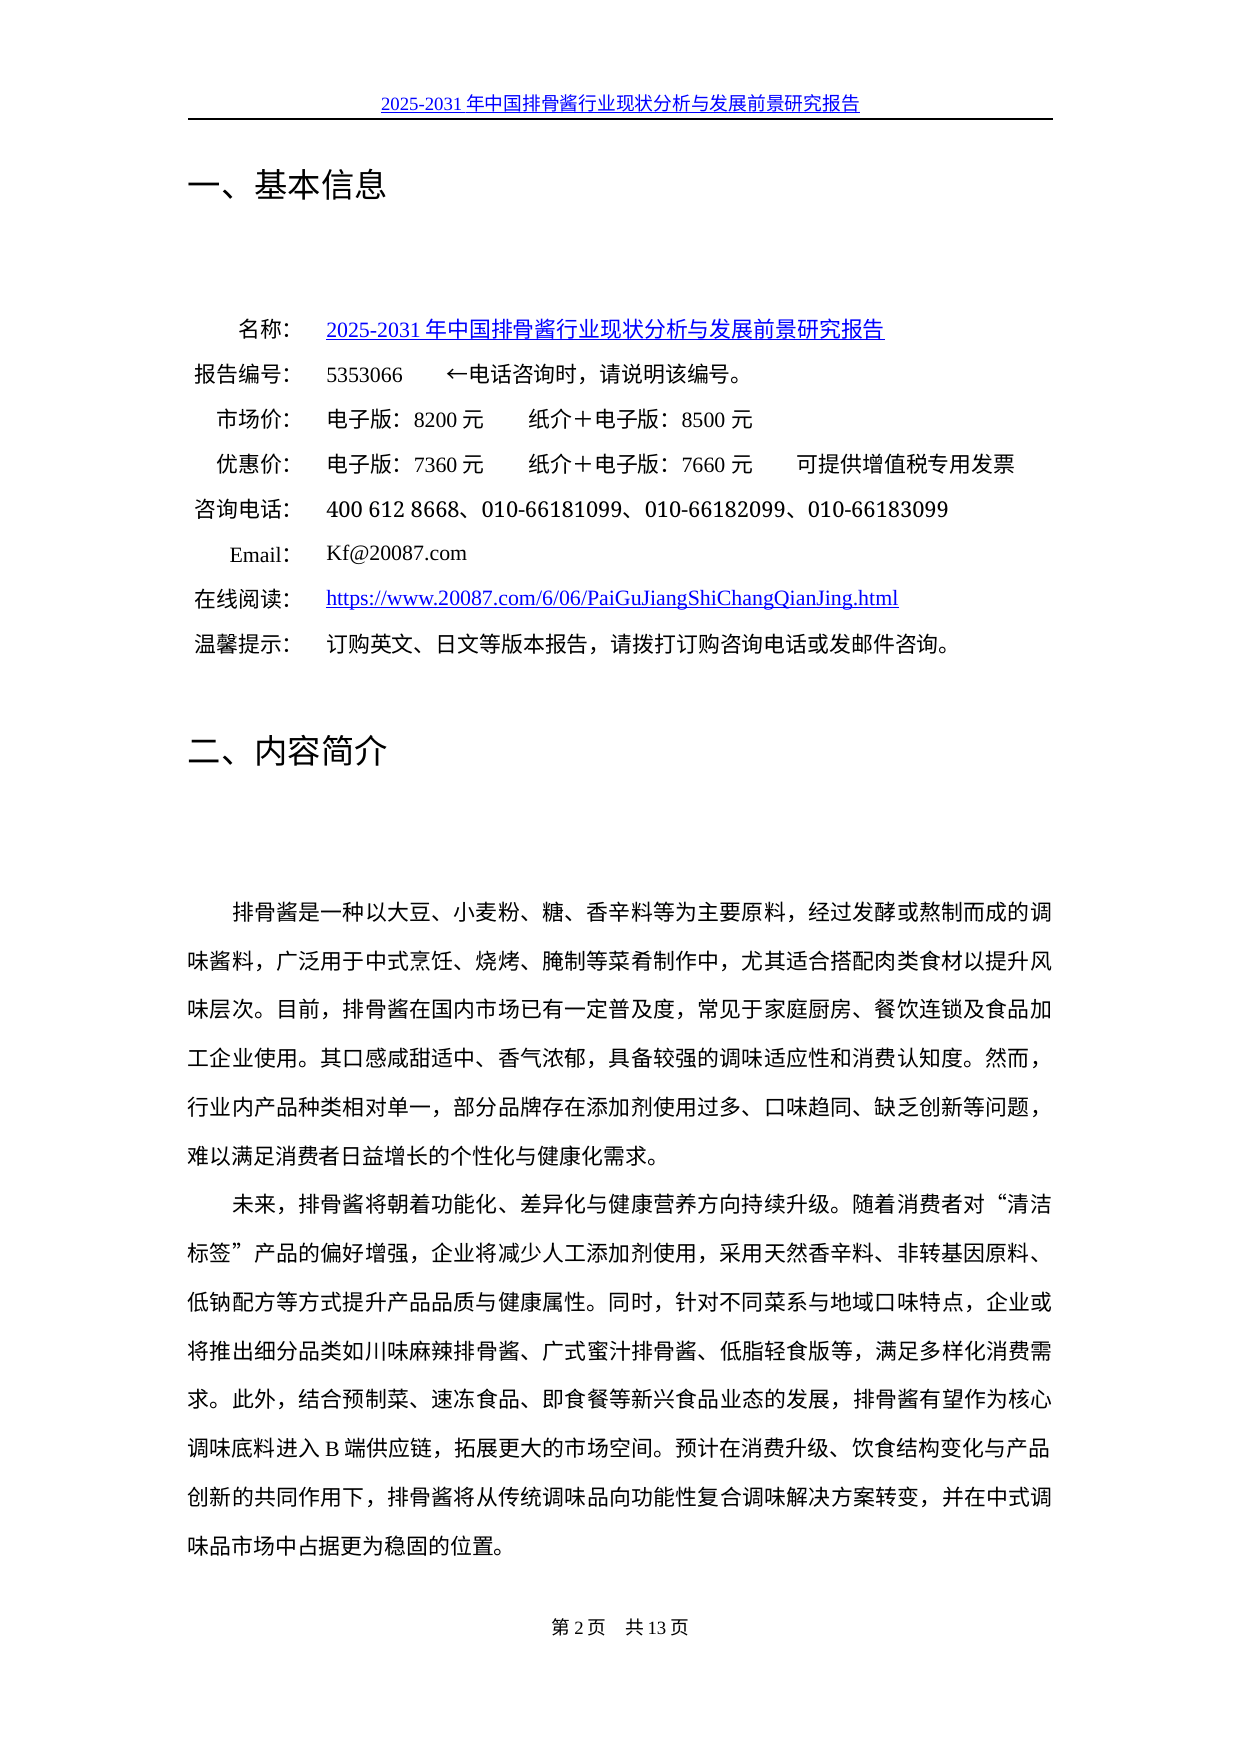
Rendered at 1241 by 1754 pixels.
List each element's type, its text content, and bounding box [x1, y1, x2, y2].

table_cell 咨询电话： [167, 492, 315, 537]
table_cell 优惠价： [167, 447, 315, 492]
table_cell 报告编号： [167, 357, 315, 402]
table_cell 电子版：7360 元 纸介＋电子版：7660 元 可提供增值税专用发票 [315, 447, 1073, 492]
table_header 名称： [167, 312, 315, 357]
title 二、内容简介 [187, 717, 1053, 782]
title 一、基本信息 [187, 150, 1053, 215]
table_cell Email： [167, 537, 315, 582]
table_cell 电子版：8200 元 纸介＋电子版：8500 元 [315, 402, 1073, 447]
table_cell 订购英文、日文等版本报告，请拨打订购咨询电话或发邮件咨询。 [315, 627, 1073, 672]
table_cell Kf@20087.com [315, 537, 1073, 582]
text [187, 894, 1053, 1561]
table_header 2025-2031年中国排骨酱行业现状分析与发展前景研究报告 [315, 312, 1073, 357]
table_cell 5353066 ←电话咨询时，请说明该编号。 [315, 357, 1073, 402]
table_cell [315, 582, 1073, 627]
table_cell 市场价： [167, 402, 315, 447]
table_cell 400 612 8668、010-66181099、010-66182099、010-66183099 [315, 492, 1073, 537]
table_cell 温馨提示： [167, 627, 315, 672]
table_cell 在线阅读： [167, 582, 315, 627]
